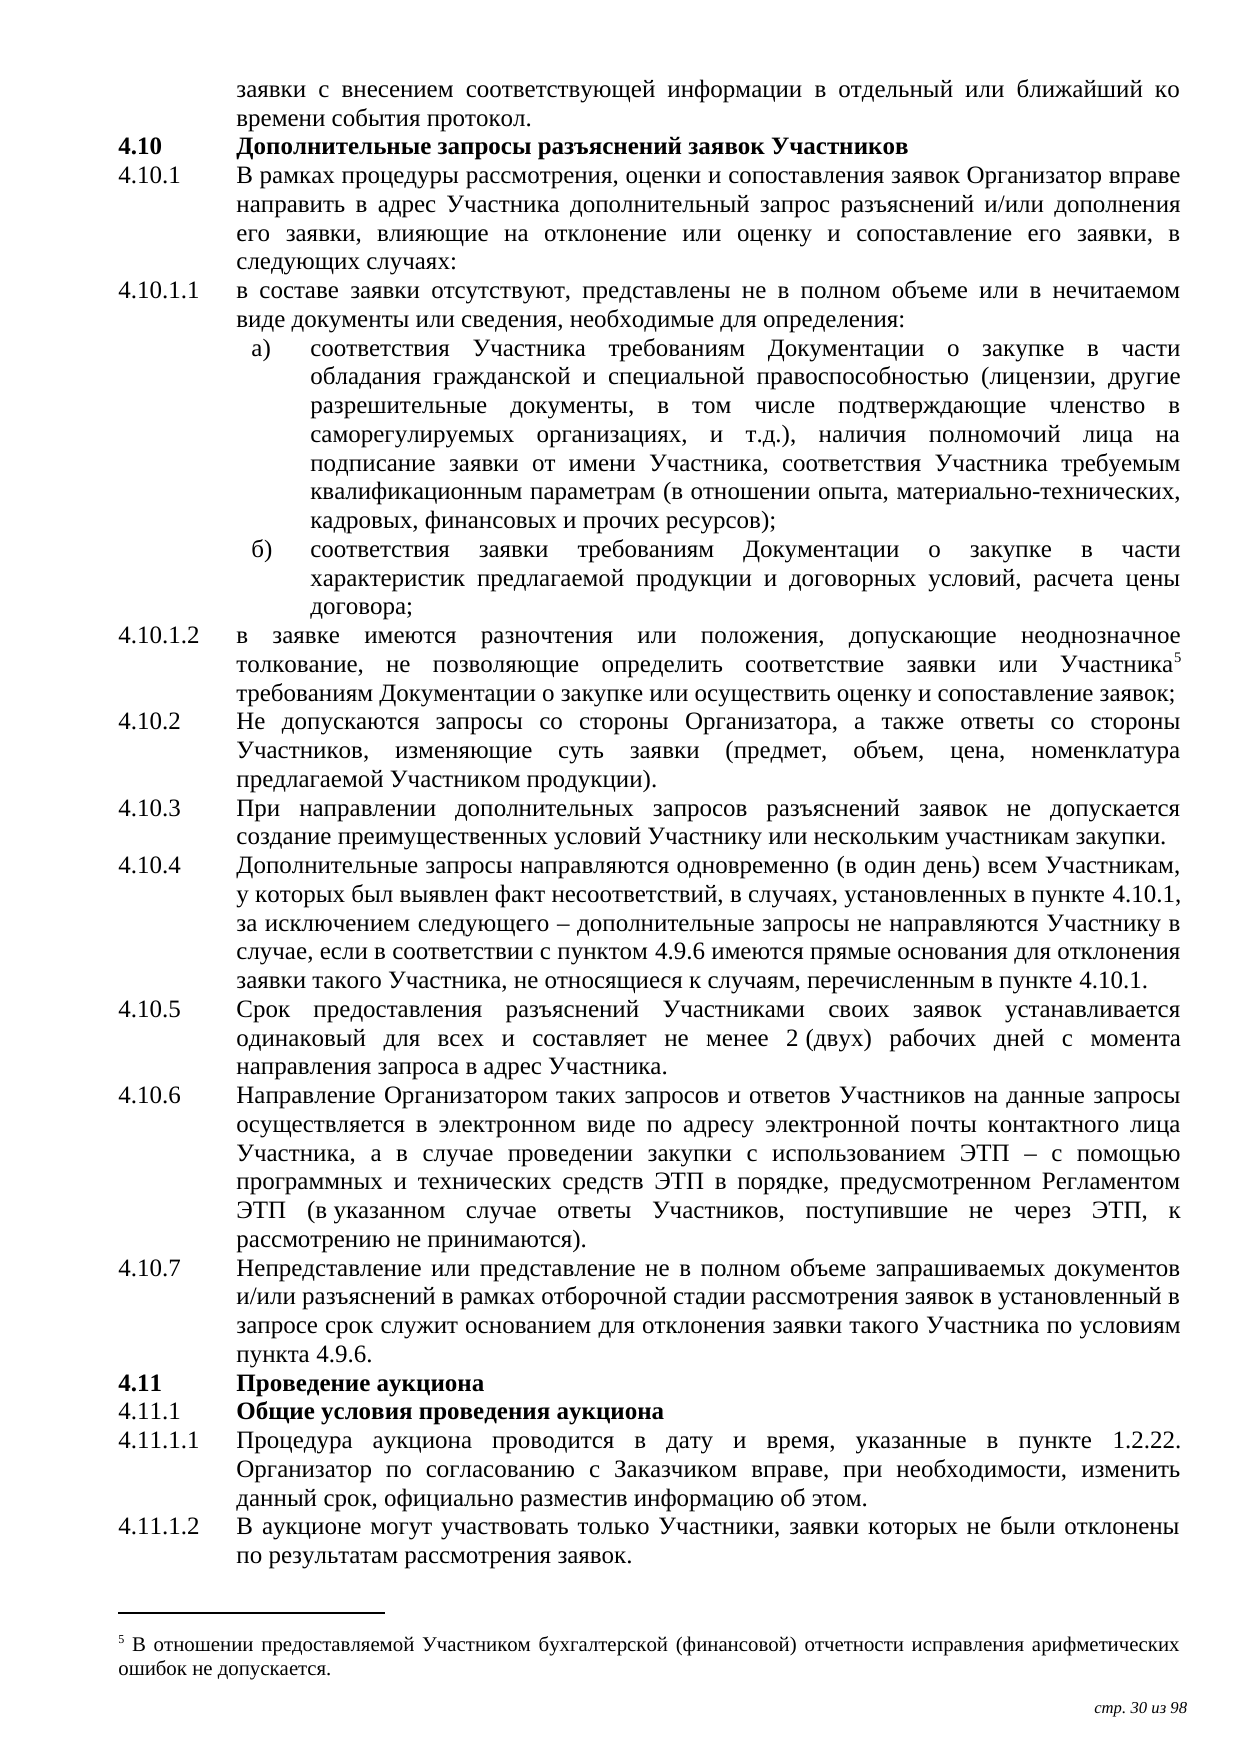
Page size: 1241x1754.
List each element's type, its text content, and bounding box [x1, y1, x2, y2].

text Общие условия проведения аукциона [118, 1396, 1181, 1425]
subtitle Дополнительные запросы разъяснений заявок Участников [118, 131, 1181, 160]
text В аукционе могут участвовать только Участники, заявки которых не были отклонены по результатам рассмотрения заявок. [118, 1511, 1181, 1569]
text При направлении дополнительных запросов разъяснений заявок не допускается создание преимущественных условий Участнику или нескольким участникам закупки. [118, 793, 1181, 850]
text соответствия заявки требованиям Документации о закупке в части характеристик предлагаемой продукции и договорных условий, расчета цены договора; [251, 534, 1181, 620]
text Срок предоставления разъяснений Участниками своих заявок устанавливается одинаковый для всех и составляет не менее 2 (двух) рабочих дней с момента направления запроса в адрес Участника. [118, 994, 1181, 1080]
text Не допускаются запросы со стороны Организатора, а также ответы со стороны Участников, изменяющие суть заявки (предмет, объем, цена, номенклатура предлагаемой Участником продукции). [118, 706, 1181, 793]
text Дополнительные запросы направляются одновременно (в один день) всем Участникам, у которых был выявлен факт несоответствий, в случаях, установленных в пункте 4.10.1, за исключением следующего – дополнительные запросы не направляются Участнику в случае, если в соответствии с пунктом 4.9.6 имеются прямые основания для отклонения заявки такого Участника, не относящиеся к случаям, перечисленным в пункте 4.10.1. [118, 850, 1181, 994]
text соответствия Участника требованиям Документации о закупке в части обладания гражданской и специальной правоспособностью (лицензии, другие разрешительные документы, в том числе подтверждающие членство в саморегулируемых организациях, и т.д.), наличия полномочий лица на подписание заявки от имени Участника, соответствия Участника требуемым квалификационным параметрам (в отношении опыта, материально-технических, кадровых, финансовых и прочих ресурсов); [251, 333, 1181, 534]
list в заявке имеются разночтения или положения, допускающие неоднозначное толкование, не позволяющие определить соответствие заявки или Участника требованиям Документации о закупке или осуществить оценку и сопоставление заявок; [118, 620, 1181, 706]
text В рамках процедуры рассмотрения, оценки и сопоставления заявок Организатор вправе направить в адрес Участника дополнительный запрос разъяснений и/или дополнения его заявки, влияющие на отклонение или оценку и сопоставление его заявки, в следующих случаях: [118, 160, 1181, 275]
list в составе заявки отсутствуют, представлены не в полном объеме или в нечитаемом виде документы или сведения, необходимые для определения: [118, 275, 1181, 333]
text Непредставление или представление не в полном объеме запрашиваемых документов и/или разъяснений в рамках отборочной стадии рассмотрения заявок в установленный в запросе срок служит основанием для отклонения заявки такого Участника по условиям пункта 4.9.6. [118, 1253, 1181, 1368]
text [118, 74, 1181, 131]
text Направление Организатором таких запросов и ответов Участников на данные запросы осуществляется в электронном виде по адресу электронной почты контактного лица Участника, а в случае проведении закупки с использованием ЭТП – с помощью программных и технических средств ЭТП в порядке, предусмотренном Регламентом ЭТП (в указанном случае ответы Участников, поступившие не через ЭТП, к рассмотрению не принимаются). [118, 1080, 1181, 1253]
subtitle Проведение аукциона [118, 1368, 1181, 1396]
text Процедура аукциона проводится в дату и время, указанные в пункте 1.2.22. Организатор по согласованию с Заказчиком вправе, при необходимости, изменить данный срок, официально разместив информацию об этом. [118, 1425, 1181, 1511]
